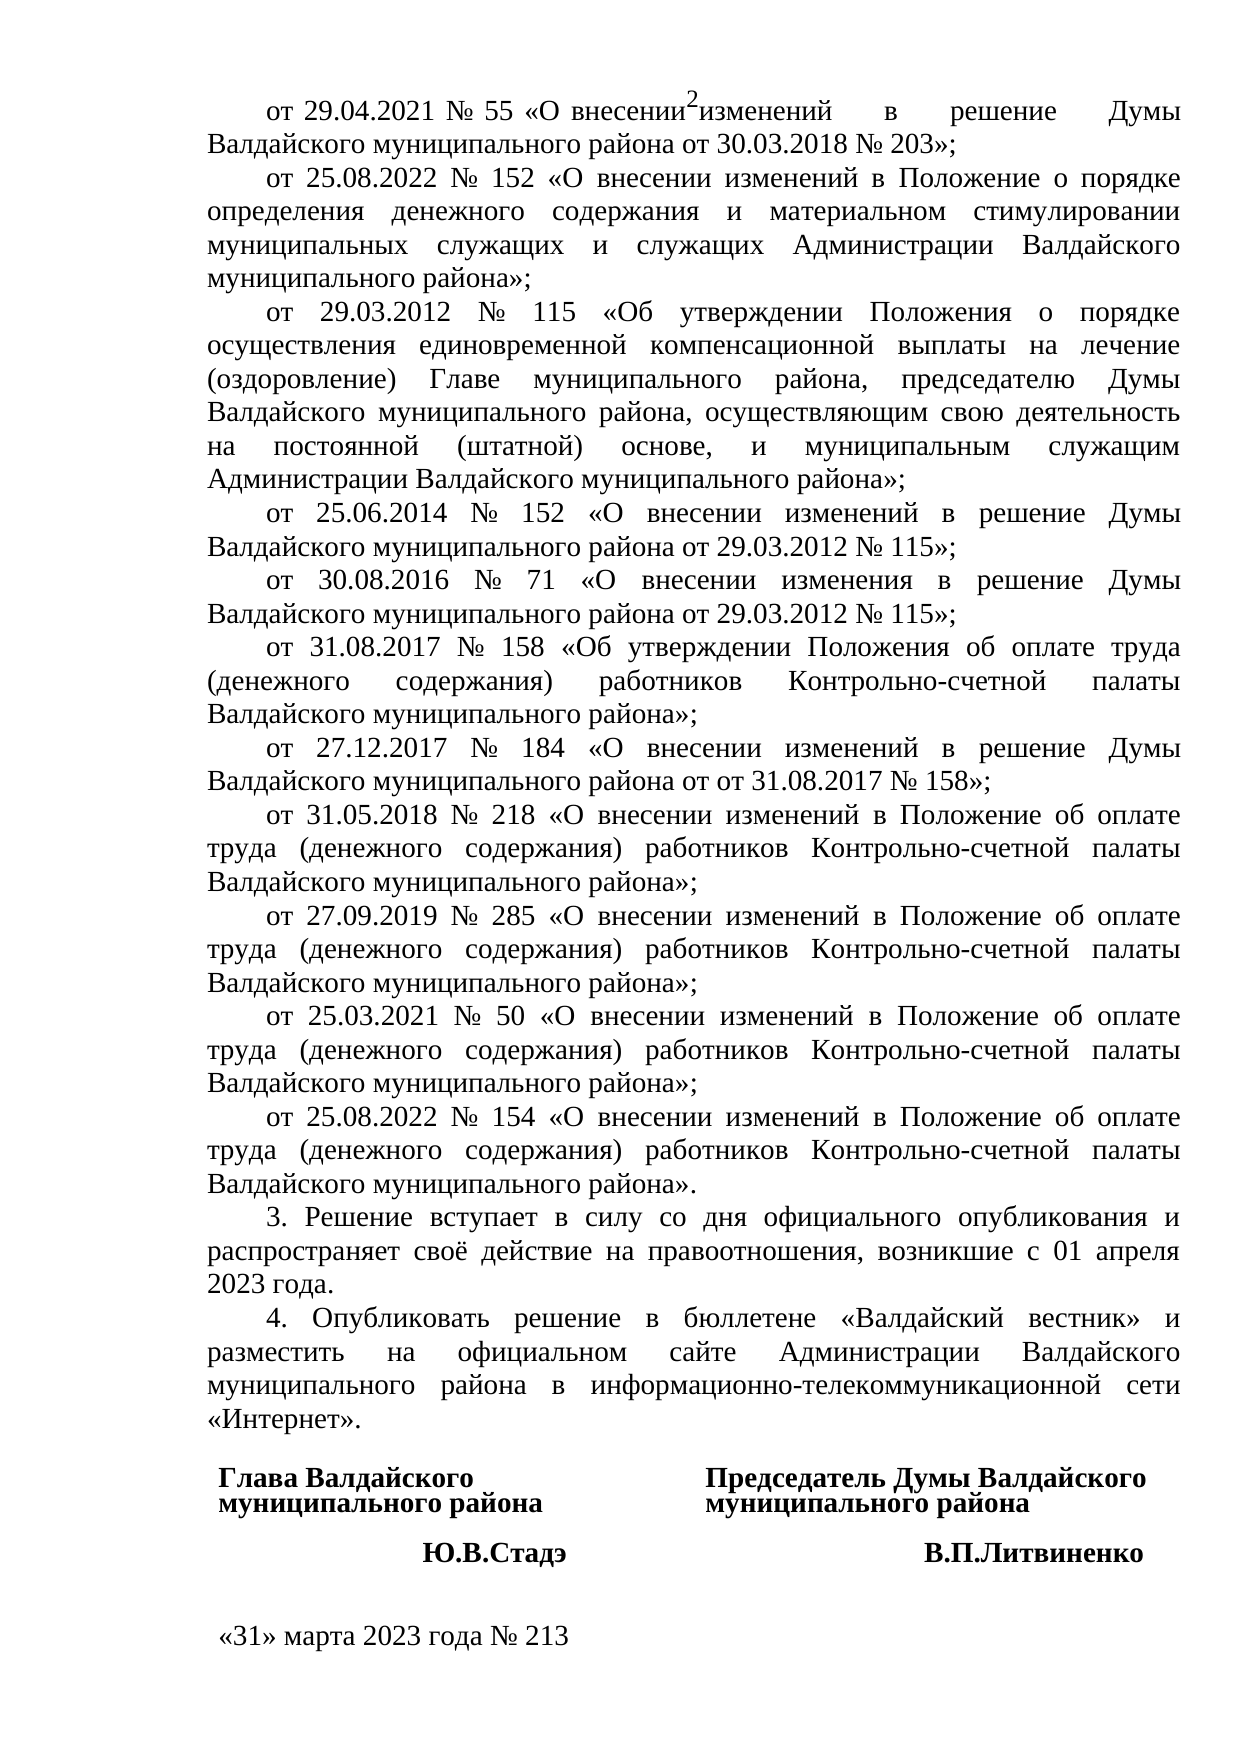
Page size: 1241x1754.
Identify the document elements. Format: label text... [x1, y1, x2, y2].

text 4. Опубликовать решение в бюллетене «Валдайский вестник» и разместить на официальном сайте Администрации Валдайского муниципального района в информационно-телекоммуникационной сети «Интернет». [207, 1300, 1181, 1434]
text от 27.12.2017 № 184 «О внесении изменений в решение Думы Валдайского муниципального района от от 31.08.2017 № 158»; [207, 730, 1181, 797]
text 3. Решение вступает в силу со дня официального опубликования и распространяет своё действие на правоотношения, возникшие с 01 апреля 2023 года. [207, 1199, 1181, 1300]
text от 25.06.2014 № 152 «О внесении изменений в решение Думы Валдайского муниципального района от 29.03.2012 № 115»; [207, 495, 1181, 562]
text от 25.08.2022 № 152 «О внесении изменений в Положение о порядке определения денежного содержания и материальном стимулировании муниципальных служащих и служащих Администрации Валдайского муниципального района»; [207, 160, 1181, 294]
table_header Председатель Думы Валдайского муниципального района В.П.Литвиненко [694, 1468, 1192, 1651]
text от 31.05.2018 № 218 «О внесении изменений в Положение об оплате труда (денежного содержания) работников Контрольно-счетной палаты Валдайского муниципального района»; [207, 797, 1181, 898]
table_header [196, 1468, 694, 1651]
text от 31.08.2017 № 158 «Об утверждении Положения об оплате труда (денежного содержания) работников Контрольно-счетной палаты Валдайского муниципального района»; [207, 629, 1181, 730]
text от 30.08.2016 № 71 «О внесении изменения в решение Думы Валдайского муниципального района от 29.03.2012 № 115»; [207, 562, 1181, 629]
text от 29.03.2012 № 115 «Об утверждении Положения о порядке осуществления единовременной компенсационной выплаты на лечение (оздоровление) Главе муниципального района, председателю Думы Валдайского муниципального района, осуществляющим свою деятельность на постоянной (штатной) основе, и муниципальным служащим Администрации Валдайского муниципального района»; [207, 294, 1181, 495]
text от 25.08.2022 № 154 «О внесении изменений в Положение об оплате труда (денежного содержания) работников Контрольно-счетной палаты Валдайского муниципального района». [207, 1099, 1181, 1199]
text от 27.09.2019 № 285 «О внесении изменений в Положение об оплате труда (денежного содержания) работников Контрольно-счетной палаты Валдайского муниципального района»; [207, 898, 1181, 998]
text от 29.04.2021 № 55 «О внесении изменений в решение Думы Валдайского муниципального района от 30.03.2018 № 203»; [207, 93, 1181, 160]
text от 25.03.2021 № 50 «О внесении изменений в Положение об оплате труда (денежного содержания) работников Контрольно-счетной палаты Валдайского муниципального района»; [207, 998, 1181, 1099]
